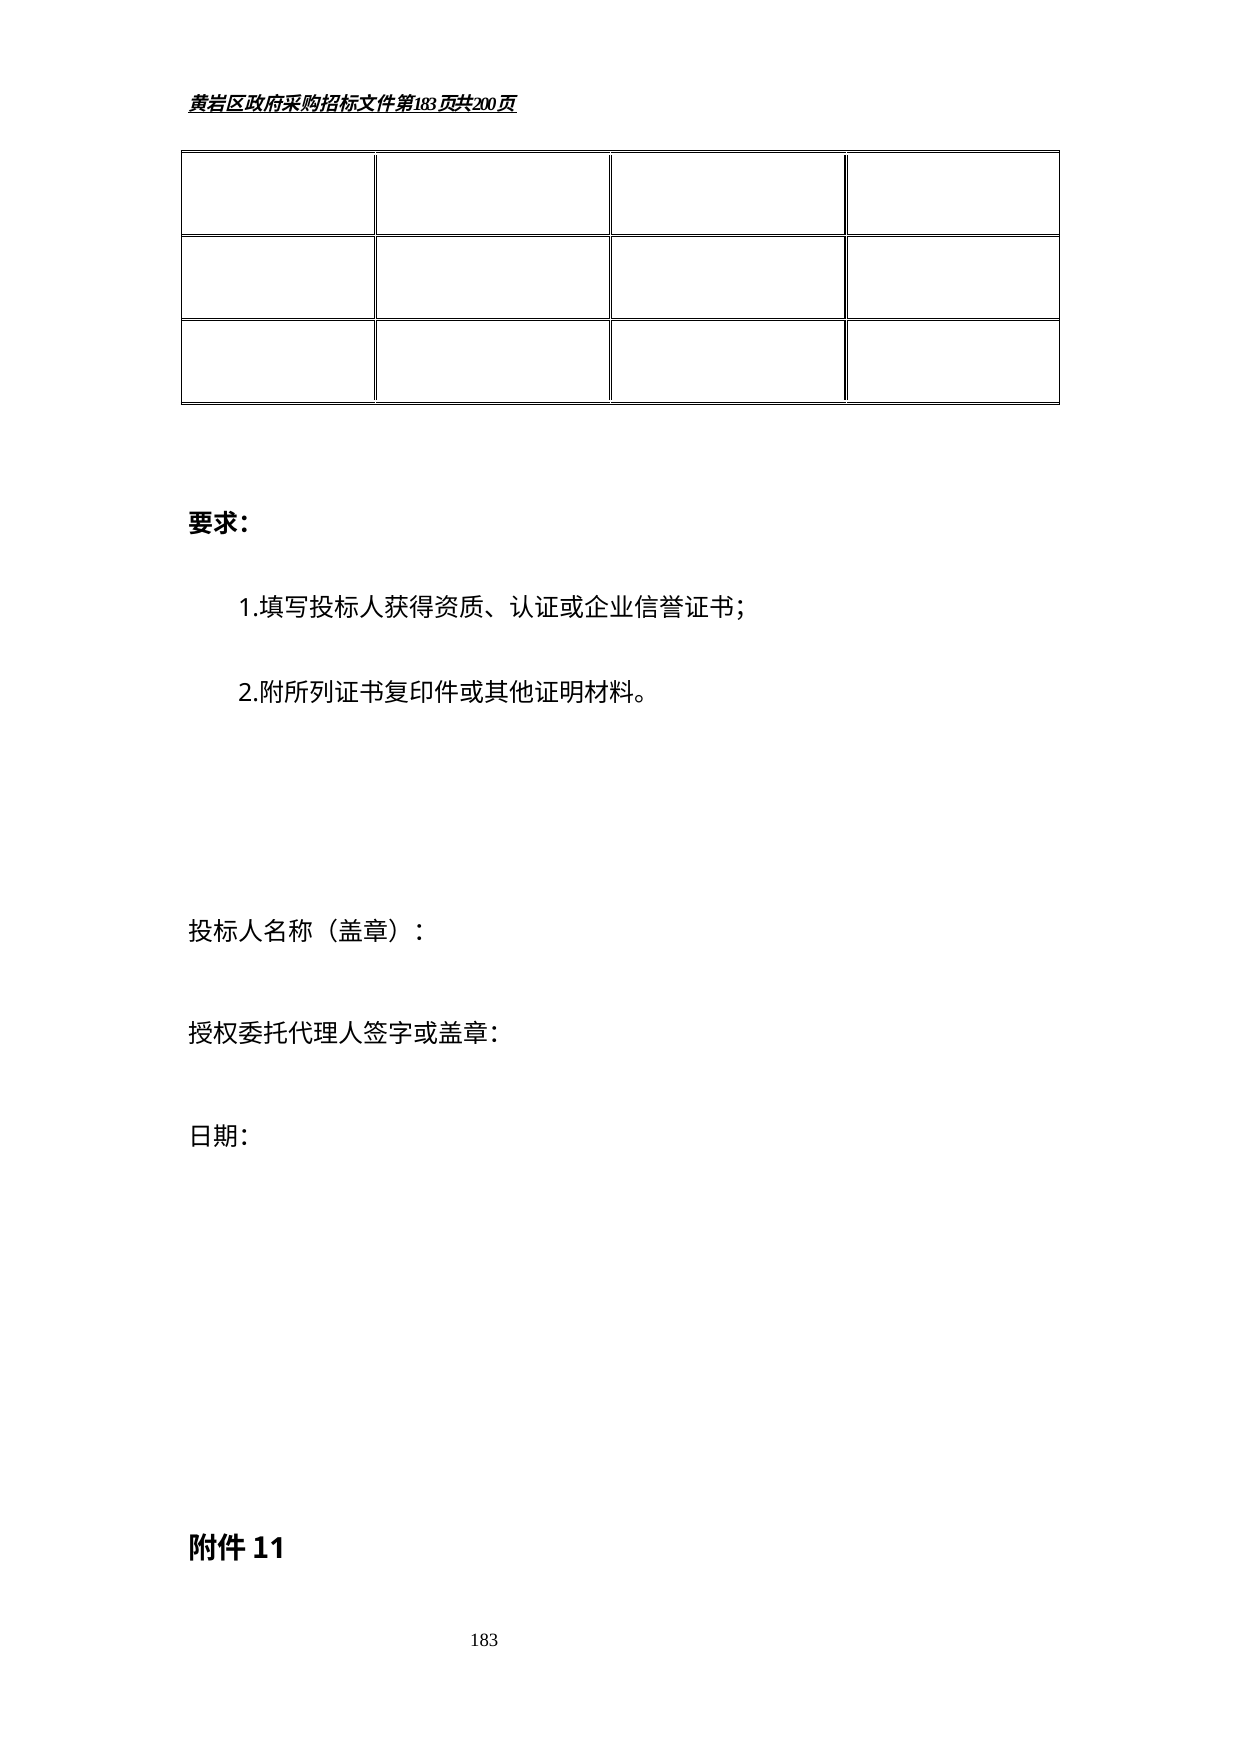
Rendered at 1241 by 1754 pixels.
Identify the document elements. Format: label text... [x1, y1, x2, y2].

text 投标人名称（盖章）： [188, 896, 1052, 962]
text 日期： [188, 1101, 1052, 1168]
table_cell [182, 153, 375, 234]
text 2.附所列证书复印件或其他证明材料。 [188, 657, 1052, 724]
table_cell [611, 153, 846, 234]
table_cell [182, 237, 374, 318]
table_cell [846, 321, 1059, 402]
table_cell [375, 318, 611, 402]
table_cell [846, 153, 1059, 234]
table_cell [182, 321, 375, 402]
text 附件11 [188, 1512, 1052, 1579]
table_cell [377, 237, 609, 318]
table_cell [612, 237, 844, 318]
table_cell [611, 321, 846, 402]
table_cell [375, 151, 611, 234]
text 1.填写投标人获得资质、认证或企业信誉证书； [188, 573, 1052, 639]
text 要求： [188, 488, 1052, 554]
table_cell [848, 237, 1059, 318]
text 授权委托代理人签字或盖章： [188, 999, 1052, 1065]
